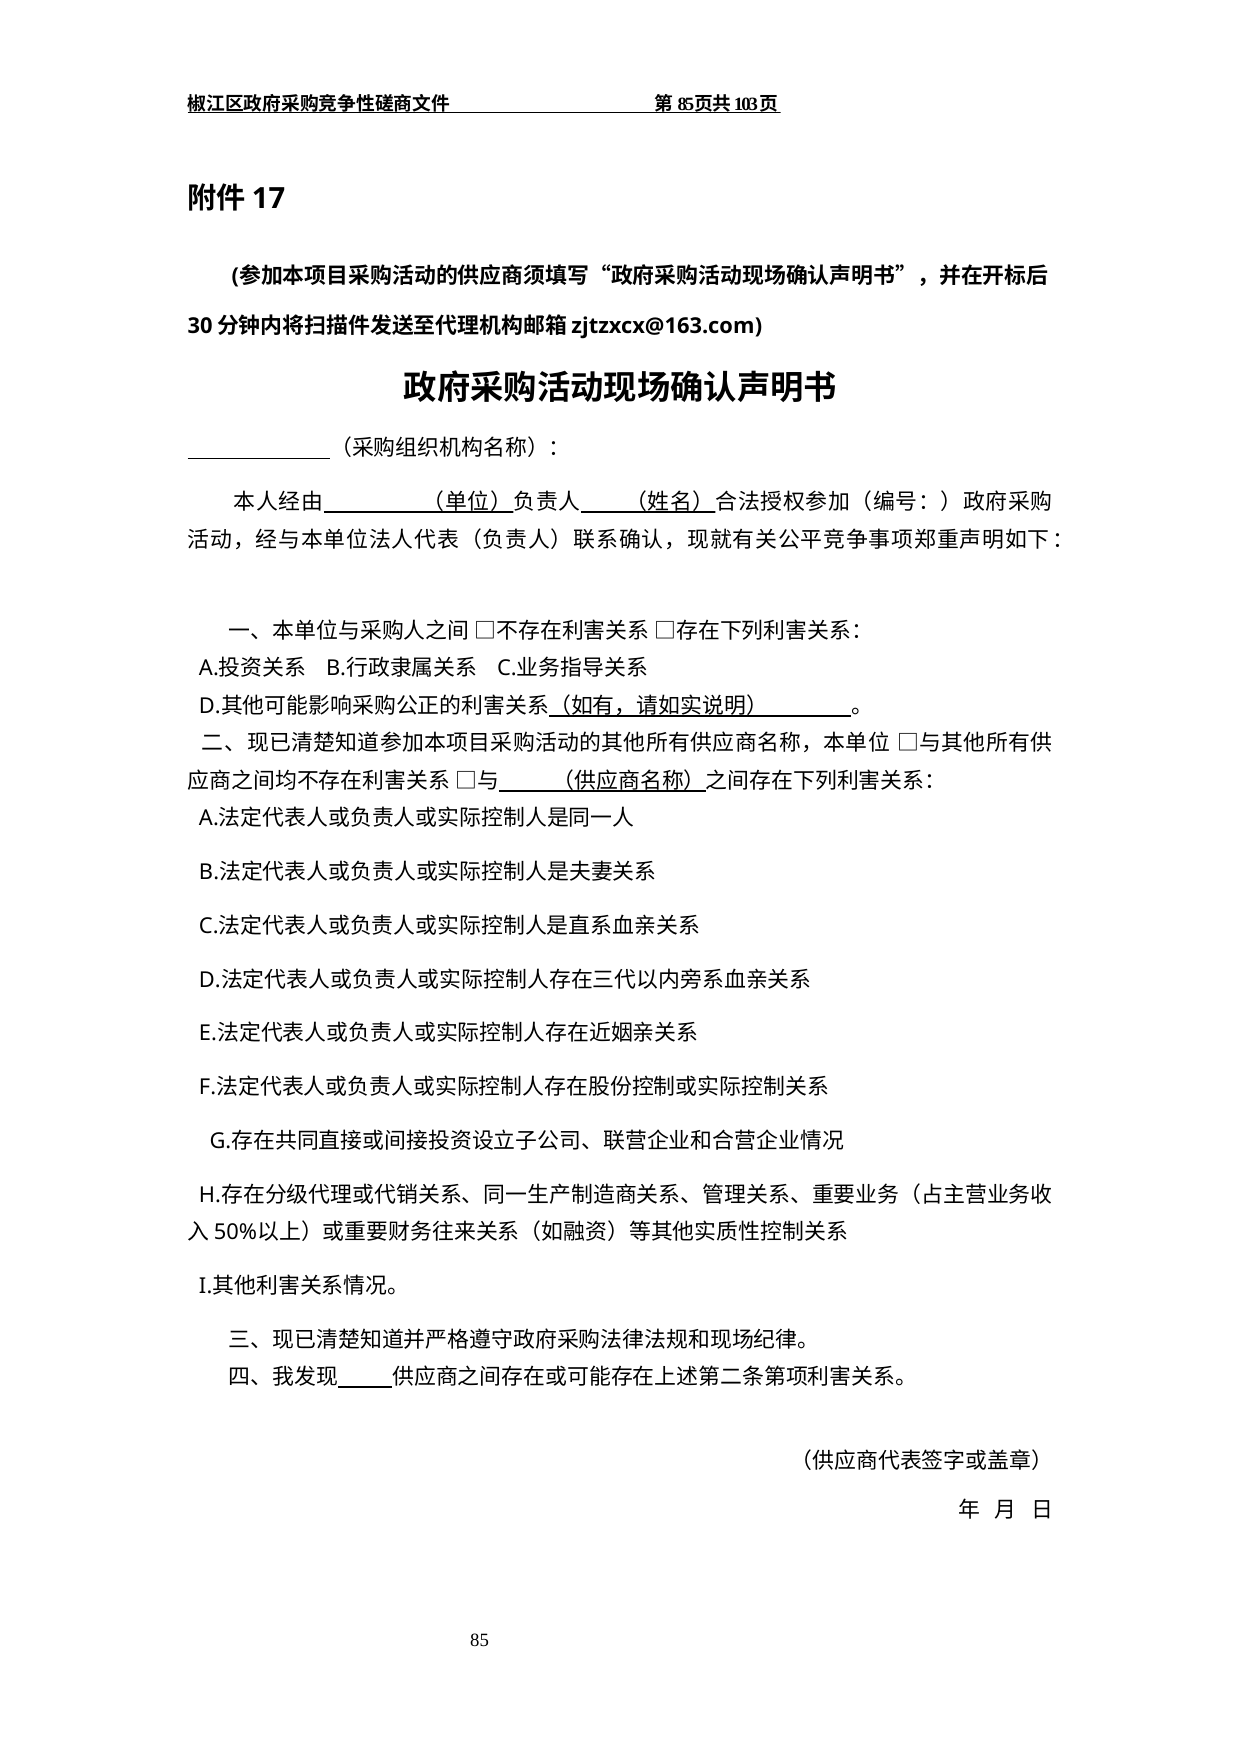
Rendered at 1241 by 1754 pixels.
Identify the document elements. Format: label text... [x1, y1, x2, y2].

text D.法定代表人或负责人或实际控制人存在三代以内旁系血亲关系 [187, 957, 1053, 994]
text G.存在共同直接或间接投资设立子公司、联营企业和合营企业情况 [187, 1118, 1053, 1156]
text 年 月 日 [187, 1492, 1053, 1524]
text F.法定代表人或负责人或实际控制人存在股份控制或实际控制关系 [187, 1064, 1053, 1102]
list 本单位与采购人之间 □不存在利害关系 □存在下列利害关系： [187, 608, 1053, 646]
text H.存在分级代理或代销关系、同一生产制造商关系、管理关系、重要业务（占主营业务收入50%以上）或重要财务往来关系（如融资）等其他实质性控制关系 [187, 1172, 1053, 1247]
text I.其他利害关系情况。 [187, 1263, 1053, 1301]
list 现已清楚知道并严格遵守政府采购法律法规和现场纪律。 [187, 1317, 1053, 1354]
text E.法定代表人或负责人或实际控制人存在近姻亲关系 [187, 1011, 1053, 1048]
list 我发现 供应商之间存在或可能存在上述第二条第项利害关系。 [187, 1354, 1053, 1392]
text 本人经由 （单位）负责人 （姓名）合法授权参加（编号：）政府采购活动，经与本单位法人代表（负责人）联系确认，现就有关公平竞争事项郑重声明如下： [187, 479, 1053, 592]
text 政府采购活动现场确认声明书 [187, 359, 1053, 409]
text 二、现已清楚知道参加本项目采购活动的其他所有供应商名称，本单位 □与其他所有供应商之间均不存在利害关系 □与 （供应商名称）之间存在下列利害关系： [187, 721, 1053, 796]
text A.法定代表人或负责人或实际控制人是同一人 [187, 796, 1053, 833]
text C.法定代表人或负责人或实际控制人是直系血亲关系 [187, 903, 1053, 941]
text （供应商代表签字或盖章） [187, 1438, 1053, 1476]
text (参加本项目采购活动的供应商须填写“政府采购活动现场确认声明书”，并在开标后30分钟内将扫描件发送至代理机构邮箱zjtzxcx@163.com) [187, 243, 1053, 343]
text （采购组织机构名称）： [187, 426, 1053, 463]
text D.其他可能影响采购公正的利害关系（如有，请如实说明） 。 [187, 683, 1053, 721]
text B.法定代表人或负责人或实际控制人是夫妻关系 [187, 849, 1053, 887]
text A.投资关系 B.行政隶属关系 C.业务指导关系 [187, 646, 1053, 683]
text 附件17 [187, 174, 1053, 217]
